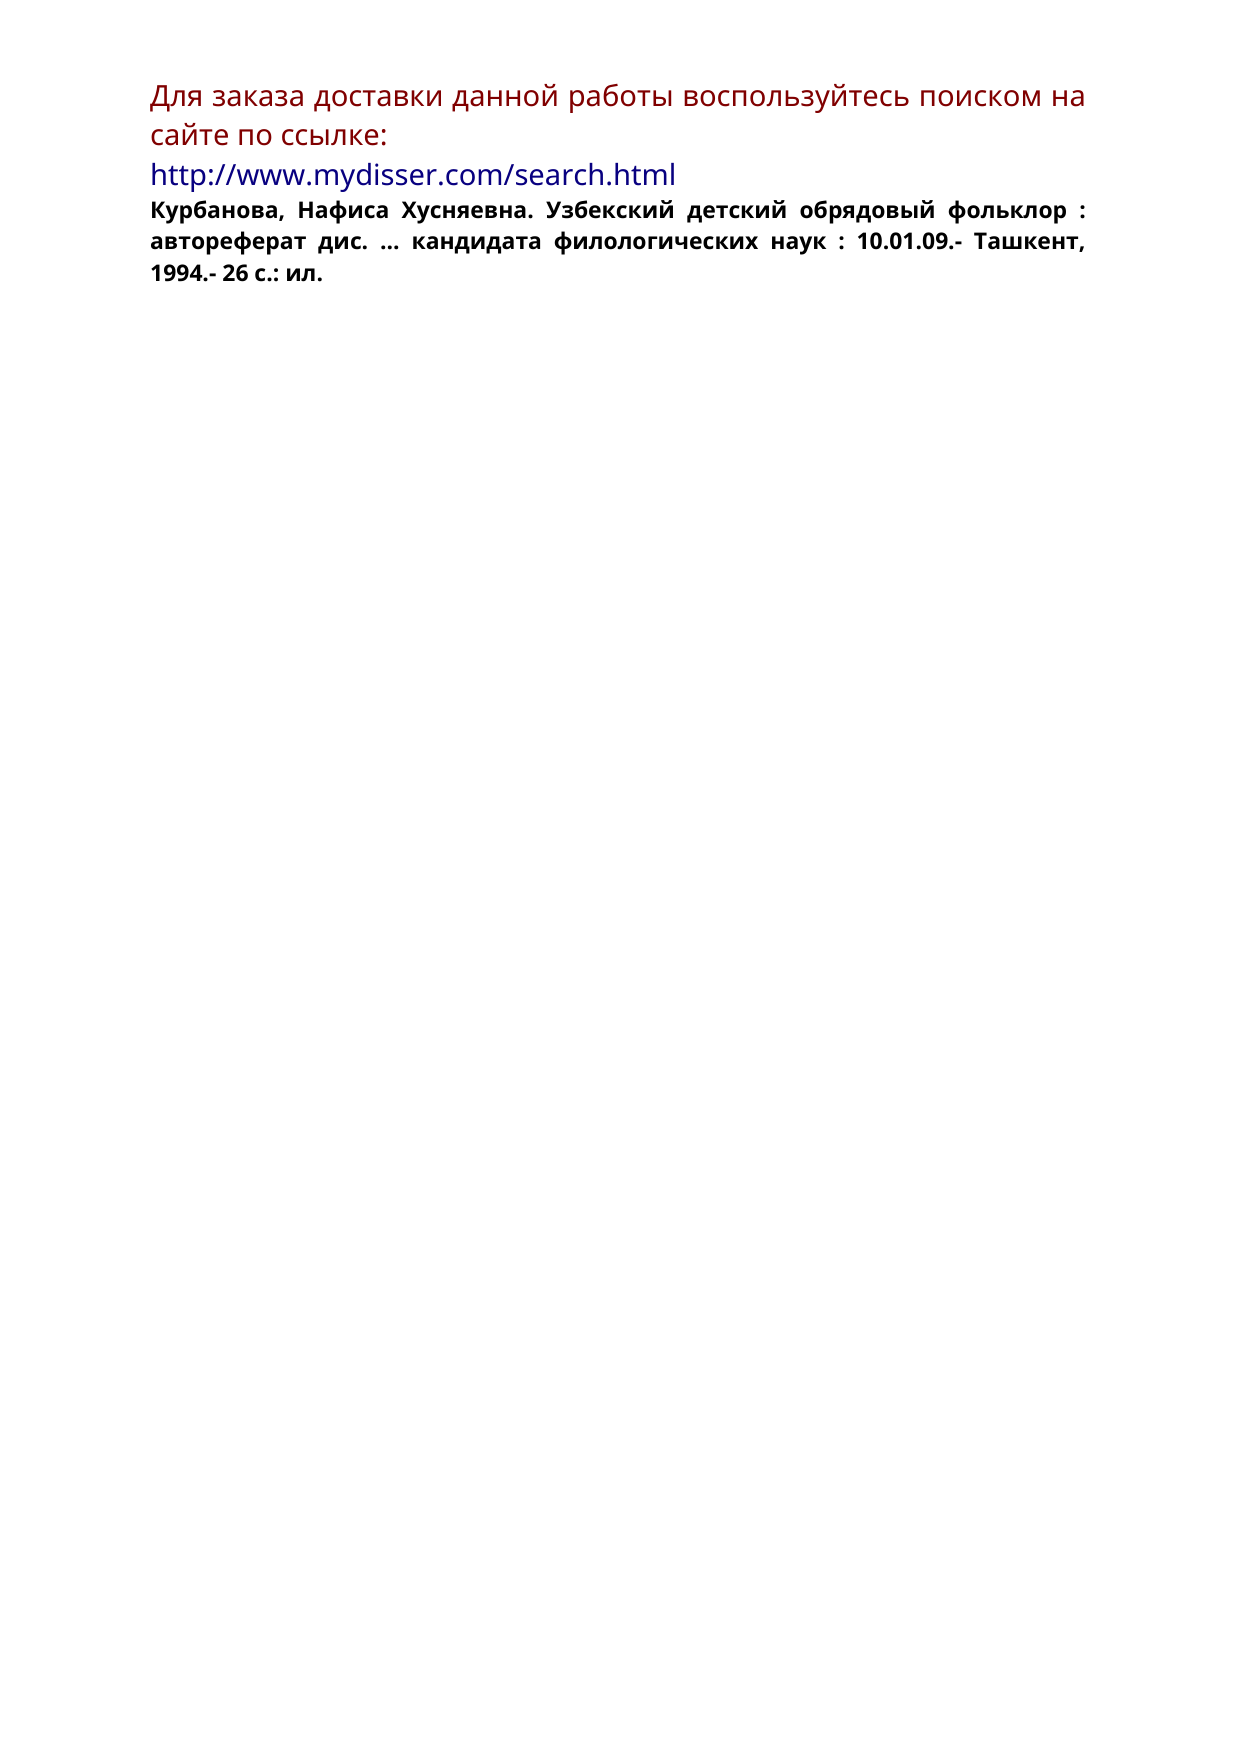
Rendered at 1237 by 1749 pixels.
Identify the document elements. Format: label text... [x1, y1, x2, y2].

text Курбанова, Нафиса Хусняевна. Узбекский детский обрядовый фольклор : автореферат дис. ... кандидата филологических наук : 10.01.09.- Ташкент, 1994.- 26 с.: ил. [150, 194, 1086, 288]
